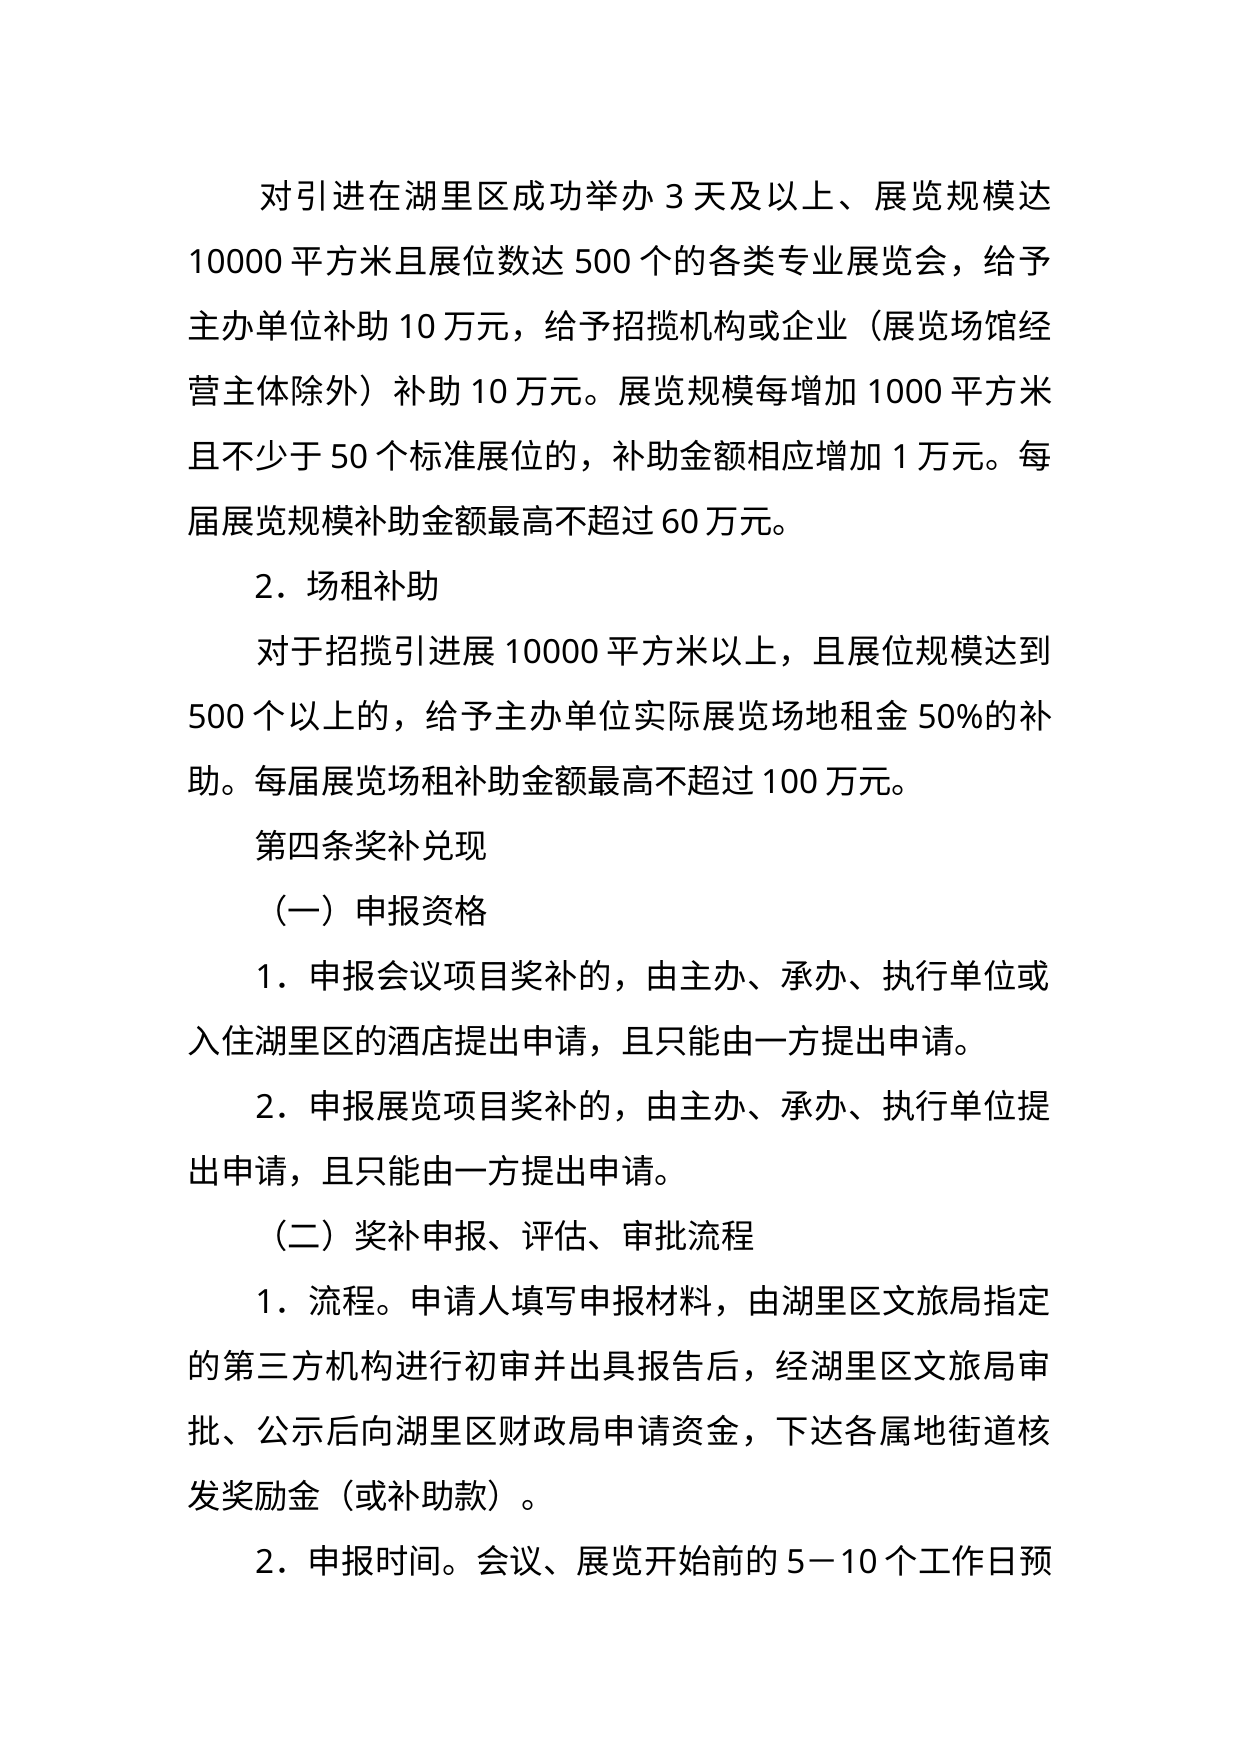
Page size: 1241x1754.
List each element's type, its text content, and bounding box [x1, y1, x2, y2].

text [187, 1527, 1053, 1592]
text 对于招揽引进展10000平方米以上，且展位规模达到500个以上的，给予主办单位实际展览场地租金50%的补助。每届展览场租补助金额最高不超过100万元。 [187, 617, 1053, 812]
text （二）奖补申报、评估、审批流程 [187, 1202, 1053, 1267]
text 1．流程。申请人填写申报材料，由湖里区文旅局指定的第三方机构进行初审并出具报告后，经湖里区文旅局审批、公示后向湖里区财政局申请资金，下达各属地街道核发奖励金（或补助款）。 [187, 1267, 1053, 1527]
text （一）申报资格 [187, 877, 1053, 942]
text 第四条奖补兑现 [187, 812, 1053, 877]
text 2．场租补助 [187, 552, 1053, 617]
text 2．申报展览项目奖补的，由主办、承办、执行单位提出申请，且只能由一方提出申请。 [187, 1072, 1053, 1202]
text 对引进在湖里区成功举办3天及以上、展览规模达10000平方米且展位数达500个的各类专业展览会，给予主办单位补助10万元，给予招揽机构或企业（展览场馆经营主体除外）补助10万元。展览规模每增加1000平方米且不少于50个标准展位的，补助金额相应增加1万元。每届展览规模补助金额最高不超过60万元。 [187, 162, 1053, 552]
text 1．申报会议项目奖补的，由主办、承办、执行单位或入住湖里区的酒店提出申请，且只能由一方提出申请。 [187, 942, 1053, 1072]
